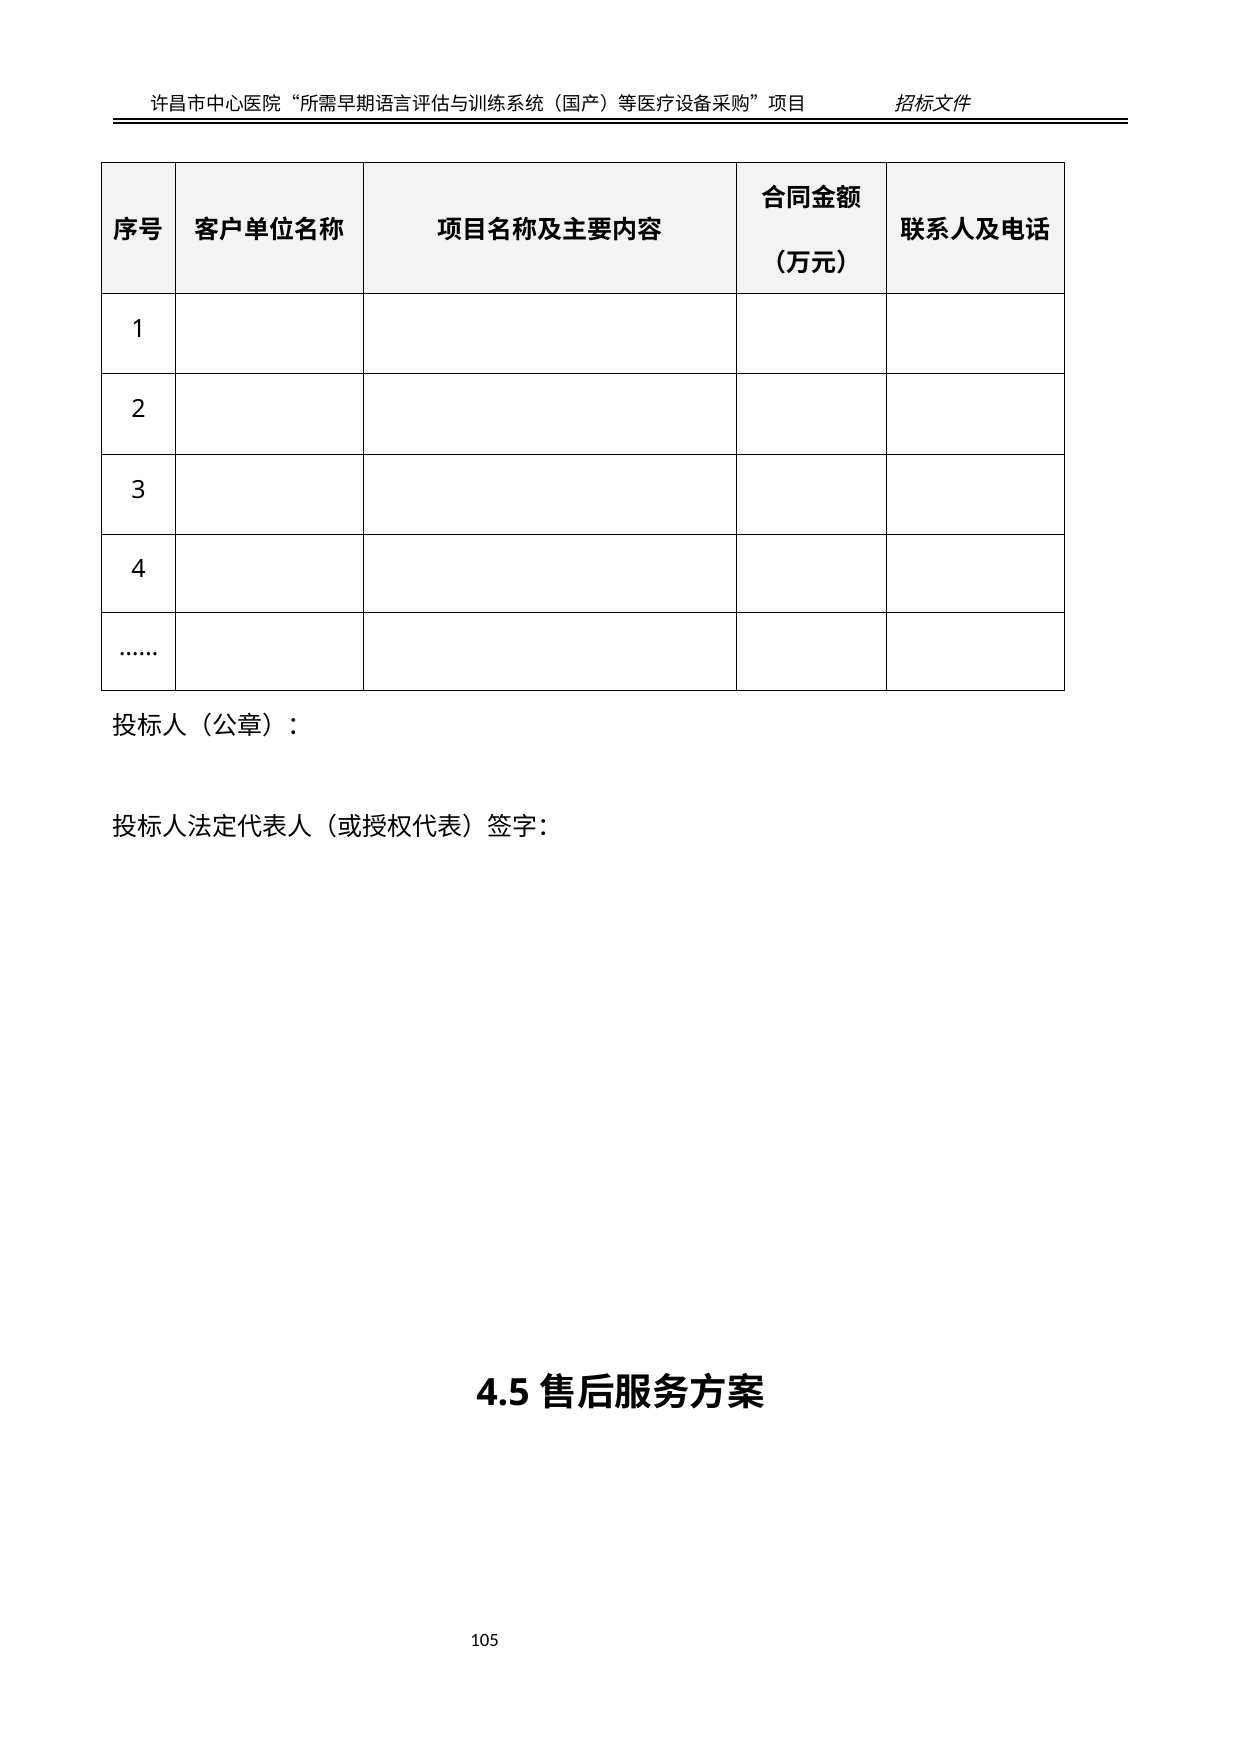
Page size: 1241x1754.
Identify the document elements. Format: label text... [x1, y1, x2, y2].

table_header 项目名称及主要内容 [364, 163, 736, 293]
table_cell 4 [102, 535, 175, 612]
table_cell [887, 455, 1064, 534]
table_cell [176, 613, 363, 690]
table_cell [364, 535, 736, 612]
table_cell [176, 455, 363, 534]
table_cell [887, 374, 1064, 454]
table_cell [176, 535, 363, 612]
text 4.5 售后服务方案 [112, 1357, 1128, 1422]
table_cell 2 [102, 374, 175, 454]
table_header 序号 [102, 163, 175, 293]
table_cell [737, 455, 886, 534]
table_cell 1 [102, 294, 175, 373]
table_header 合同金额（万元） [737, 163, 886, 293]
text 投标人（公章）： [112, 691, 1128, 756]
text 投标人法定代表人（或授权代表）签字： [112, 792, 1128, 857]
table_header 客户单位名称 [176, 163, 363, 293]
table_cell [737, 294, 886, 373]
table_cell [364, 374, 736, 454]
table_cell [737, 613, 886, 690]
table_cell [176, 294, 363, 373]
table_cell [176, 374, 363, 454]
table_cell [737, 535, 886, 612]
table_cell [887, 613, 1064, 690]
table_cell [364, 294, 736, 373]
table_cell [364, 455, 736, 534]
table_cell [887, 535, 1064, 612]
table_cell 3 [102, 455, 175, 534]
table_cell [887, 294, 1064, 373]
table_header 联系人及电话 [887, 163, 1064, 293]
table_cell [737, 374, 886, 454]
table_cell …… [102, 613, 175, 690]
table_cell [364, 613, 736, 690]
